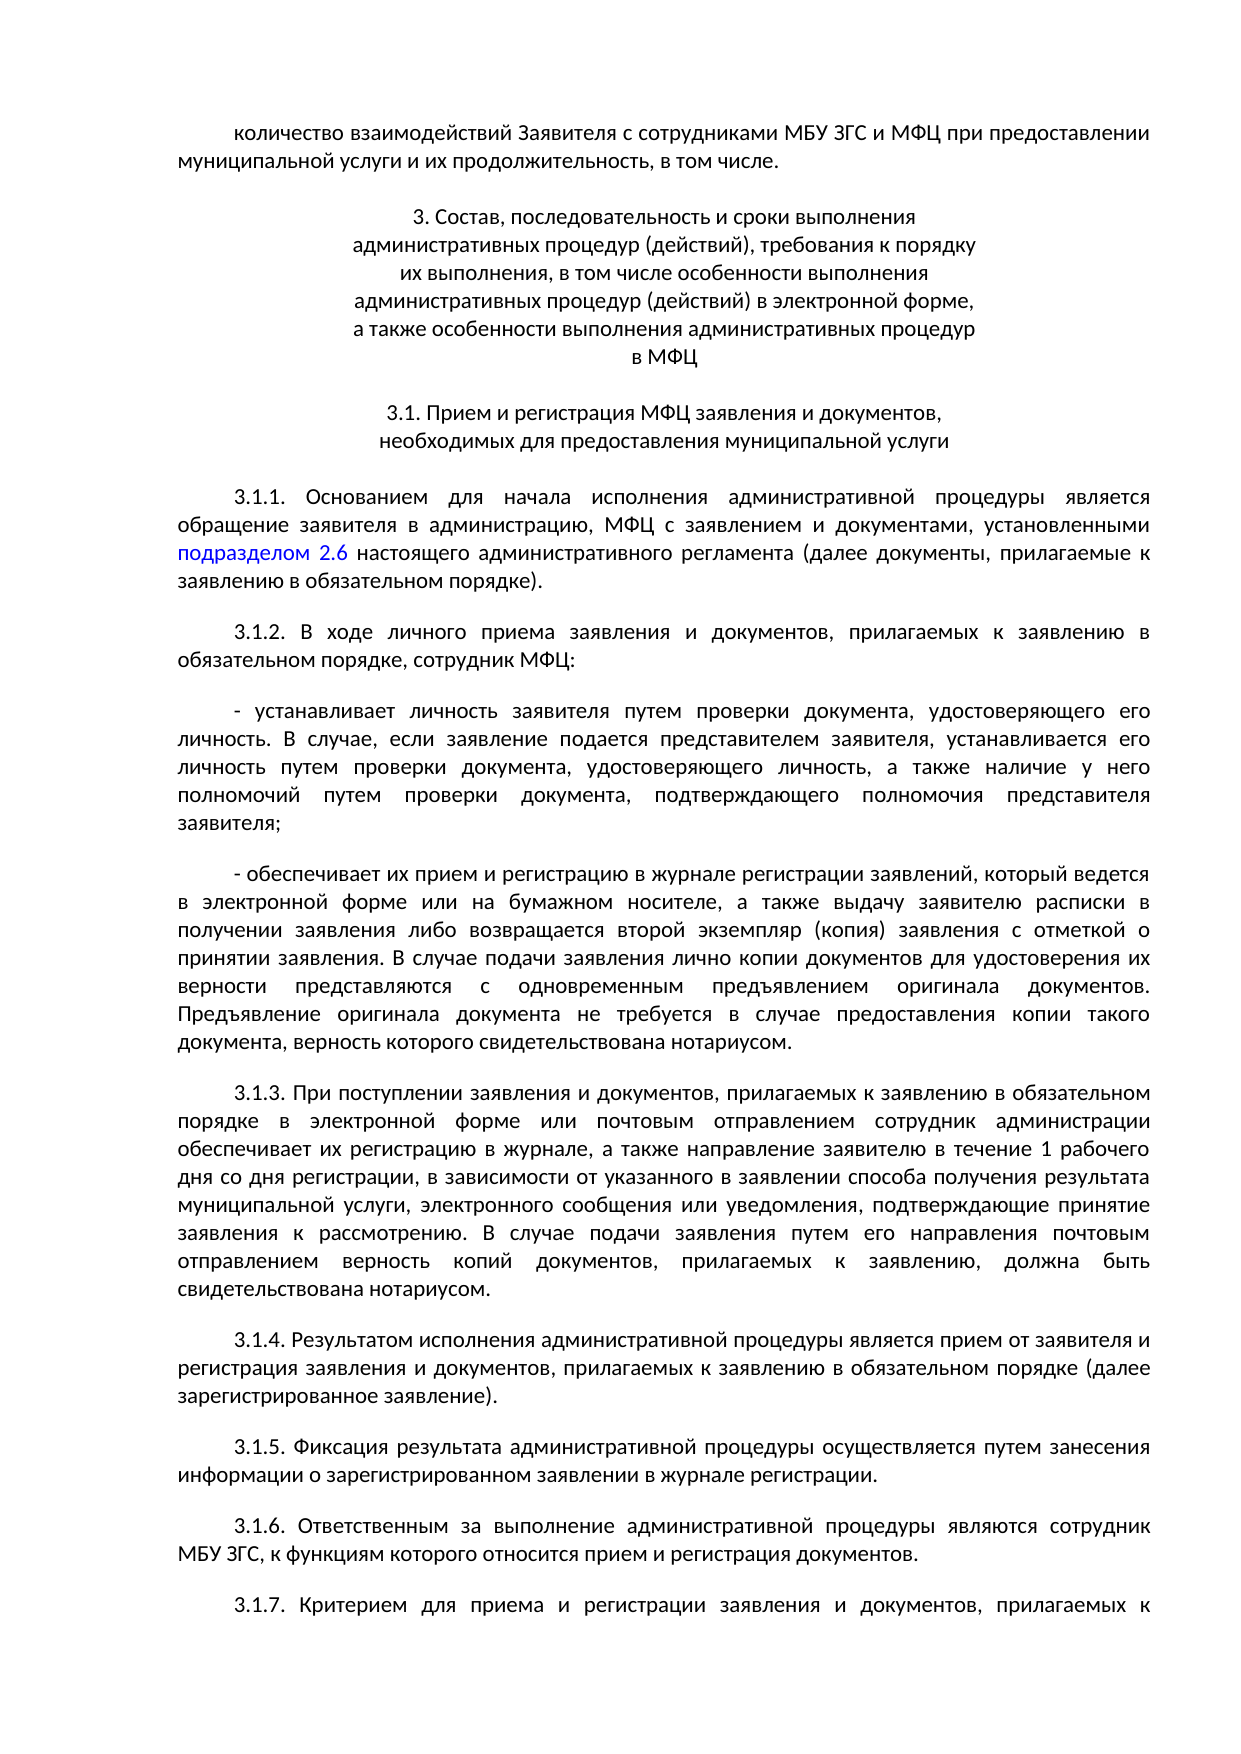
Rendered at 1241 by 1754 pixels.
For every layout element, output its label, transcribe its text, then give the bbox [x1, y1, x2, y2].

text - устанавливает личность заявителя путем проверки документа, удостоверяющего его личность. В случае, если заявление подается представителем заявителя, устанавливается его личность путем проверки документа, удостоверяющего личность, а также наличие у него полномочий путем проверки документа, подтверждающего полномочия представителя заявителя; [177, 696, 1152, 836]
text необходимых для предоставления муниципальной услуги [177, 426, 1152, 454]
text в МФЦ [177, 342, 1152, 370]
text административных процедур (действий) в электронной форме, [177, 286, 1152, 314]
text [177, 1590, 1152, 1618]
text - обеспечивает их прием и регистрацию в журнале регистрации заявлений, который ведется в электронной форме или на бумажном носителе, а также выдачу заявителю расписки в получении заявления либо возвращается второй экземпляр (копия) заявления с отметкой о принятии заявления. В случае подачи заявления лично копии документов для удостоверения их верности представляются с одновременным предъявлением оригинала документов. Предъявление оригинала документа не требуется в случае предоставления копии такого документа, верность которого свидетельствована нотариусом. [177, 859, 1152, 1056]
text 3.1.3. При поступлении заявления и документов, прилагаемых к заявлению в обязательном порядке в электронной форме или почтовым отправлением сотрудник администрации обеспечивает их регистрацию в журнале, а также направление заявителю в течение 1 рабочего дня со дня регистрации, в зависимости от указанного в заявлении способа получения результата муниципальной услуги, электронного сообщения или уведомления, подтверждающие принятие заявления к рассмотрению. В случае подачи заявления путем его направления почтовым отправлением верность копий документов, прилагаемых к заявлению, должна быть свидетельствована нотариусом. [177, 1078, 1152, 1303]
text 3.1.5. Фиксация результата административной процедуры осуществляется путем занесения информации о зарегистрированном заявлении в журнале регистрации. [177, 1432, 1152, 1488]
text административных процедур (действий), требования к порядку [177, 230, 1152, 258]
text 3.1.2. В ходе личного приема заявления и документов, прилагаемых к заявлению в обязательном порядке, сотрудник МФЦ: [177, 617, 1152, 673]
text количество взаимодействий Заявителя с сотрудниками МБУ ЗГС и МФЦ при предоставлении муниципальной услуги и их продолжительность, в том числе. [177, 118, 1152, 174]
text 3.1.1. Основанием для начала исполнения административной процедуры является обращение заявителя в администрацию, МФЦ с заявлением и документами, установленными подразделом 2.6 настоящего административного регламента (далее документы, прилагаемые к заявлению в обязательном порядке). [177, 482, 1152, 594]
text 3.1.6. Ответственным за выполнение административной процедуры являются сотрудник МБУ ЗГС, к функциям которого относится прием и регистрация документов. [177, 1511, 1152, 1567]
text 3. Состав, последовательность и сроки выполнения [177, 202, 1152, 230]
text 3.1. Прием и регистрация МФЦ заявления и документов, [177, 398, 1152, 426]
text а также особенности выполнения административных процедур [177, 314, 1152, 342]
text 3.1.4. Результатом исполнения административной процедуры является прием от заявителя и регистрация заявления и документов, прилагаемых к заявлению в обязательном порядке (далее зарегистрированное заявление). [177, 1326, 1152, 1409]
text их выполнения, в том числе особенности выполнения [177, 258, 1152, 286]
